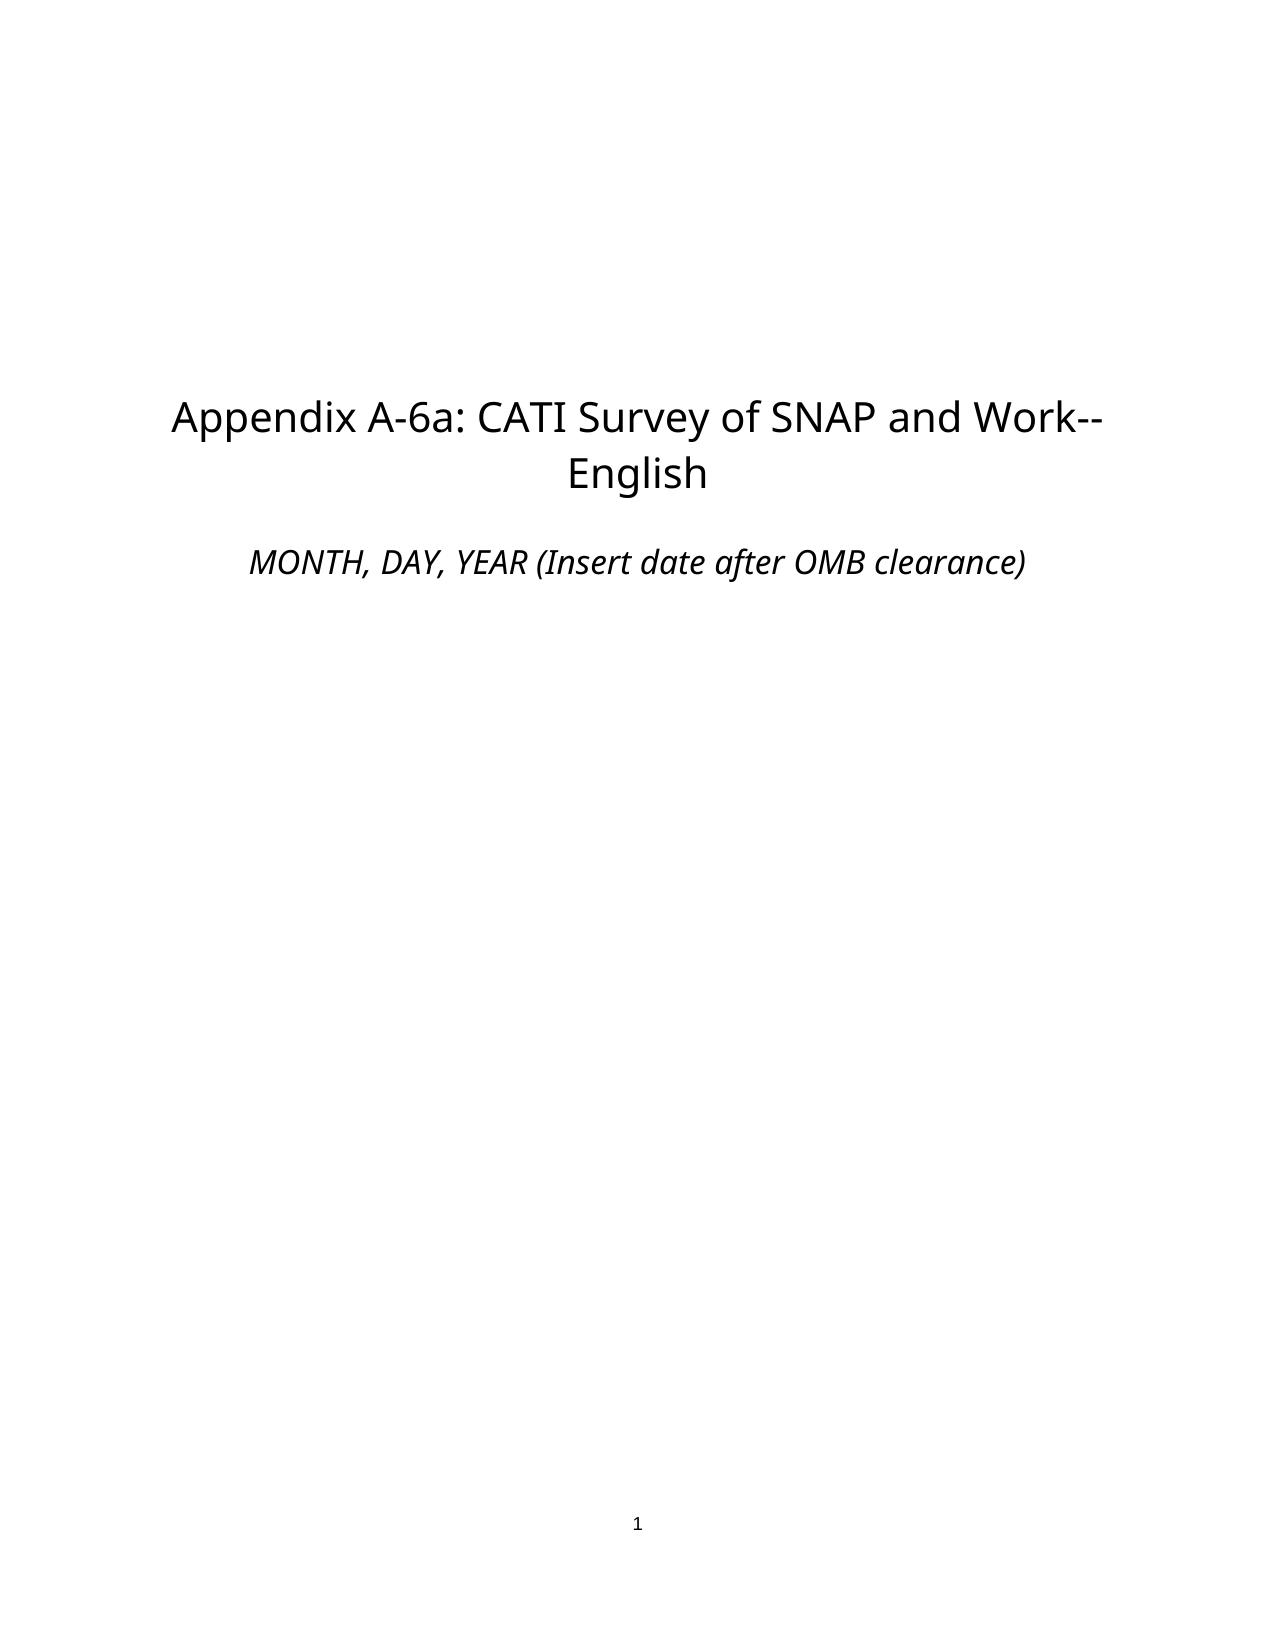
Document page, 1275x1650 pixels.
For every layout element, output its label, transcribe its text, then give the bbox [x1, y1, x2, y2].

text Appendix A-6a: CATI Survey of SNAP and Work--English [112, 387, 1162, 501]
text MONTH, DAY, YEAR (Insert date after OMB clearance) [112, 538, 1162, 584]
